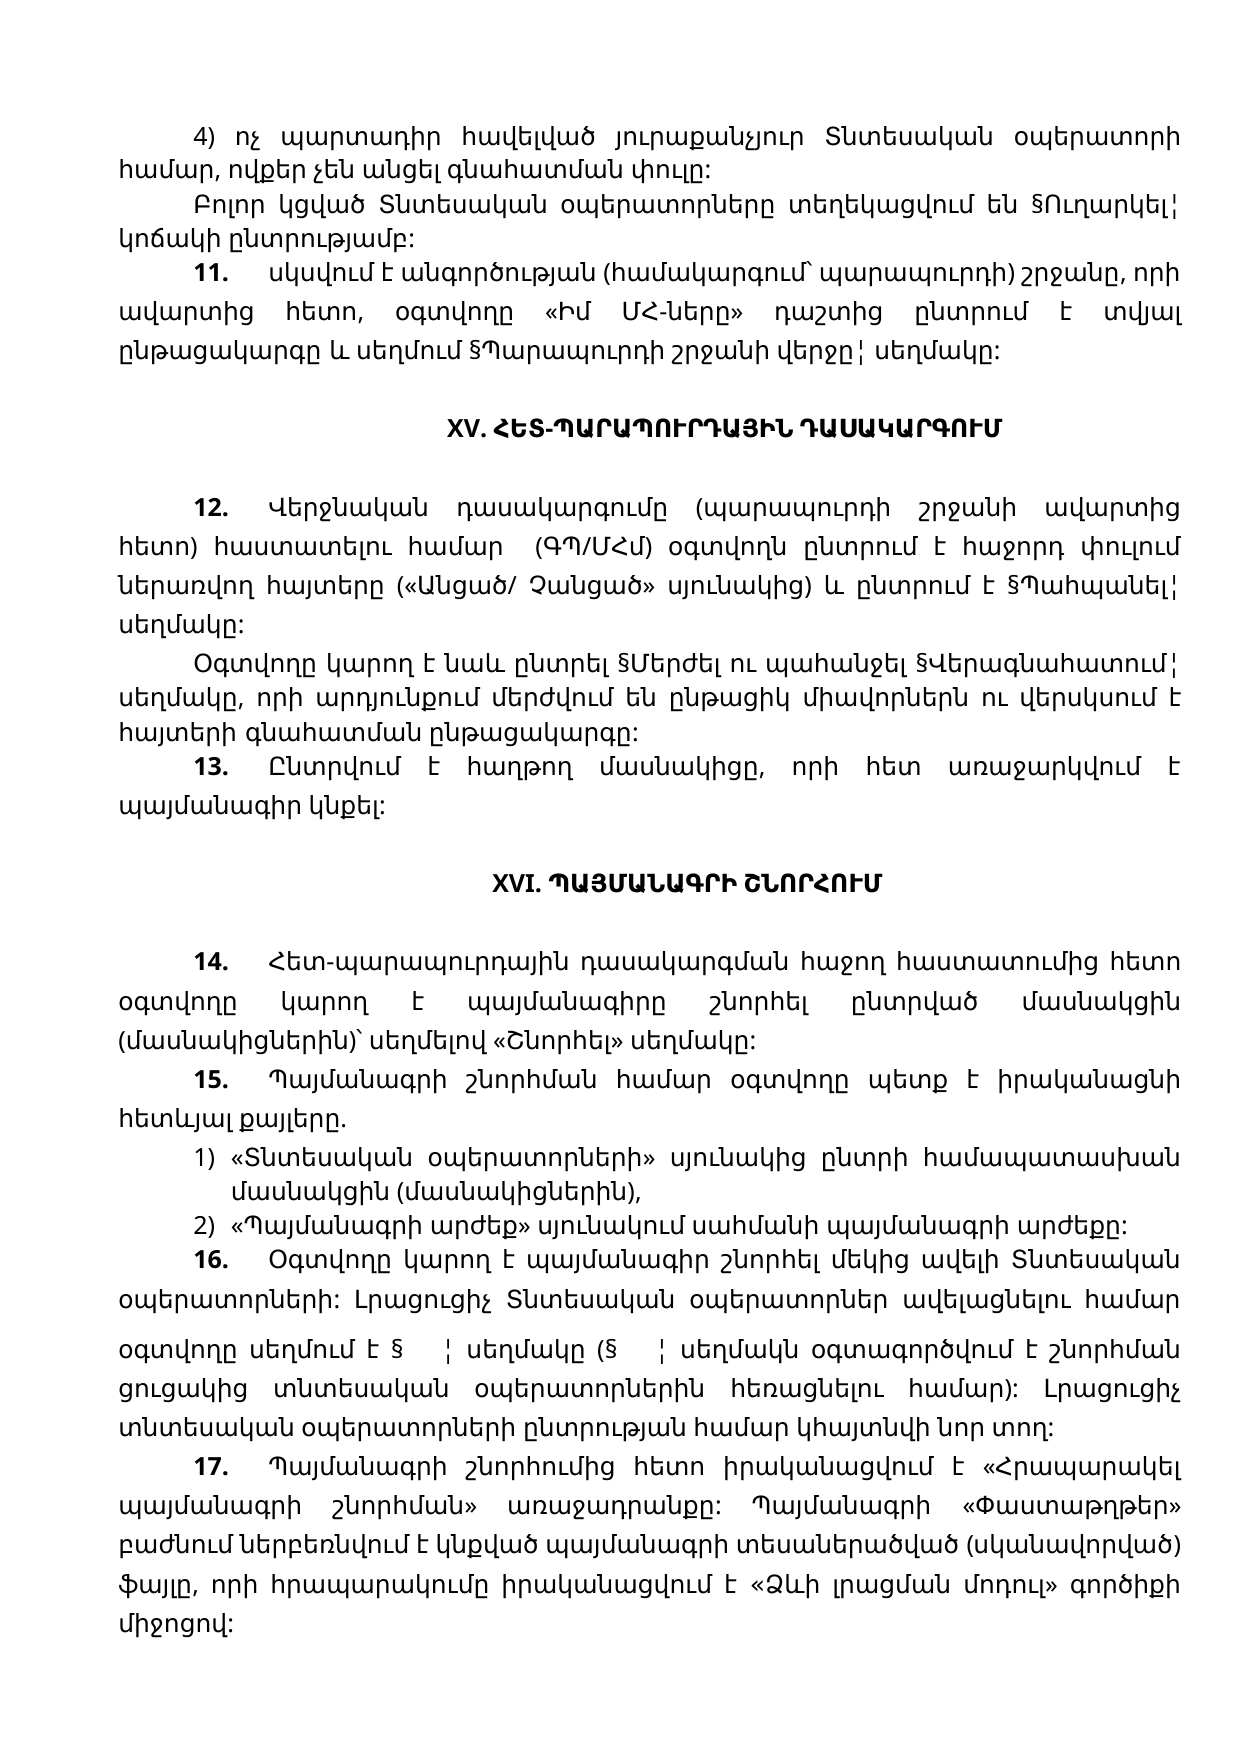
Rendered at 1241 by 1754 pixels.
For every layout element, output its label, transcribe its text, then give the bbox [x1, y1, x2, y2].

list Օգտվողը կարող է պայմանագիր շնորհել մեկից ավելի Տնտեսական օպերատորների: Լրացուցիչ Տնտեսական օպերատորներ ավելացնելու համար օգտվողը սեղմում է §¦ սեղմակը (§¦ սեղմակն օգտագործվում է շնորհման ցուցակից տնտեսական օպերատորներին հեռացնելու համար): Լրացուցիչ տնտեսական օպերատորների ընտրության համար կհայտնվի նոր տող: [118, 1242, 1181, 1444]
list «Տնտեսական օպերատորների» սյունակից ընտրի համապատասխան մասնակցին (մասնակիցներին), [193, 1140, 1181, 1208]
list Պայմանագրի շնորհումից հետո իրականացվում է «Հրապարակել պայմանագրի շնորհման» առաջադրանքը: Պայմանագրի «Փաստաթղթեր» բաժնում ներբեռնվում է կնքված պայմանագրի տեսաներածված (սկանավորված) ֆայլը, որի հրապարակումը իրականացվում է «Ձևի լրացման մոդուլ» գործիքի միջոցով: [118, 1449, 1181, 1639]
text XV. ՀԵՏ-ՊԱՐԱՊՈՒՐԴԱՅԻՆ ԴԱՍԱԿԱՐԳՈՒՄ [193, 411, 1181, 445]
text Օգտվողը կարող է նաև ընտրել §Մերժել ու պահանջել §Վերագնահատում¦ սեղմակը, որի արդյունքում մերժվում են ընթացիկ միավորներն ու վերսկսում է հայտերի գնահատման ընթացակարգը: [118, 646, 1181, 748]
list Վերջնական դասակարգումը (պարապուրդի շրջանի ավարտից հետո) հաստատելու համար (ԳՊ/ՄՀմ) օգտվողն ընտրում է հաջորդ փուլում ներառվող հայտերը («Անցած/ Չանցած» սյունակից) և ընտրում է §Պահպանել¦ սեղմակը: [118, 489, 1181, 641]
text 4) ոչ պարտադիր հավելված յուրաքանչյուր Տնտեսական օպերատորի համար, ովքեր չեն անցել գնահատման փուլը: [118, 118, 1181, 186]
list Հետ-պարապուրդային դասակարգման հաջող հաստատումից հետո օգտվողը կարող է պայմանագիրը շնորհել ընտրված մասնակցին (մասնակիցներին)՝ սեղմելով «Շնորհել» սեղմակը: [118, 944, 1181, 1056]
text Բոլոր կցված Տնտեսական օպերատորները տեղեկացվում են §Ուղարկել¦ կոճակի ընտրությամբ: [118, 186, 1181, 254]
list սկսվում է անգործության (համակարգում՝ պարապուրդի) շրջանը, որի ավարտից հետո, օգտվողը «Իմ ՄՀ-ները» դաշտից ընտրում է տվյալ ընթացակարգը և սեղմում §Պարապուրդի շրջանի վերջը¦ սեղմակը: [118, 254, 1181, 367]
list Պայմանագրի շնորհման համար օգտվողը պետք է իրականացնի հետևյալ քայլերը. [118, 1062, 1181, 1135]
text XVI. ՊԱՅՄԱՆԱԳՐԻ ՇՆՈՐՀՈՒՄ [118, 866, 1181, 900]
list «Պայմանագրի արժեք» սյունակում սահմանի պայմանագրի արժեքը: [193, 1208, 1181, 1242]
list Ընտրվում է հաղթող մասնակիցը, որի հետ առաջարկվում է պայմանագիր կնքել: [118, 748, 1181, 821]
